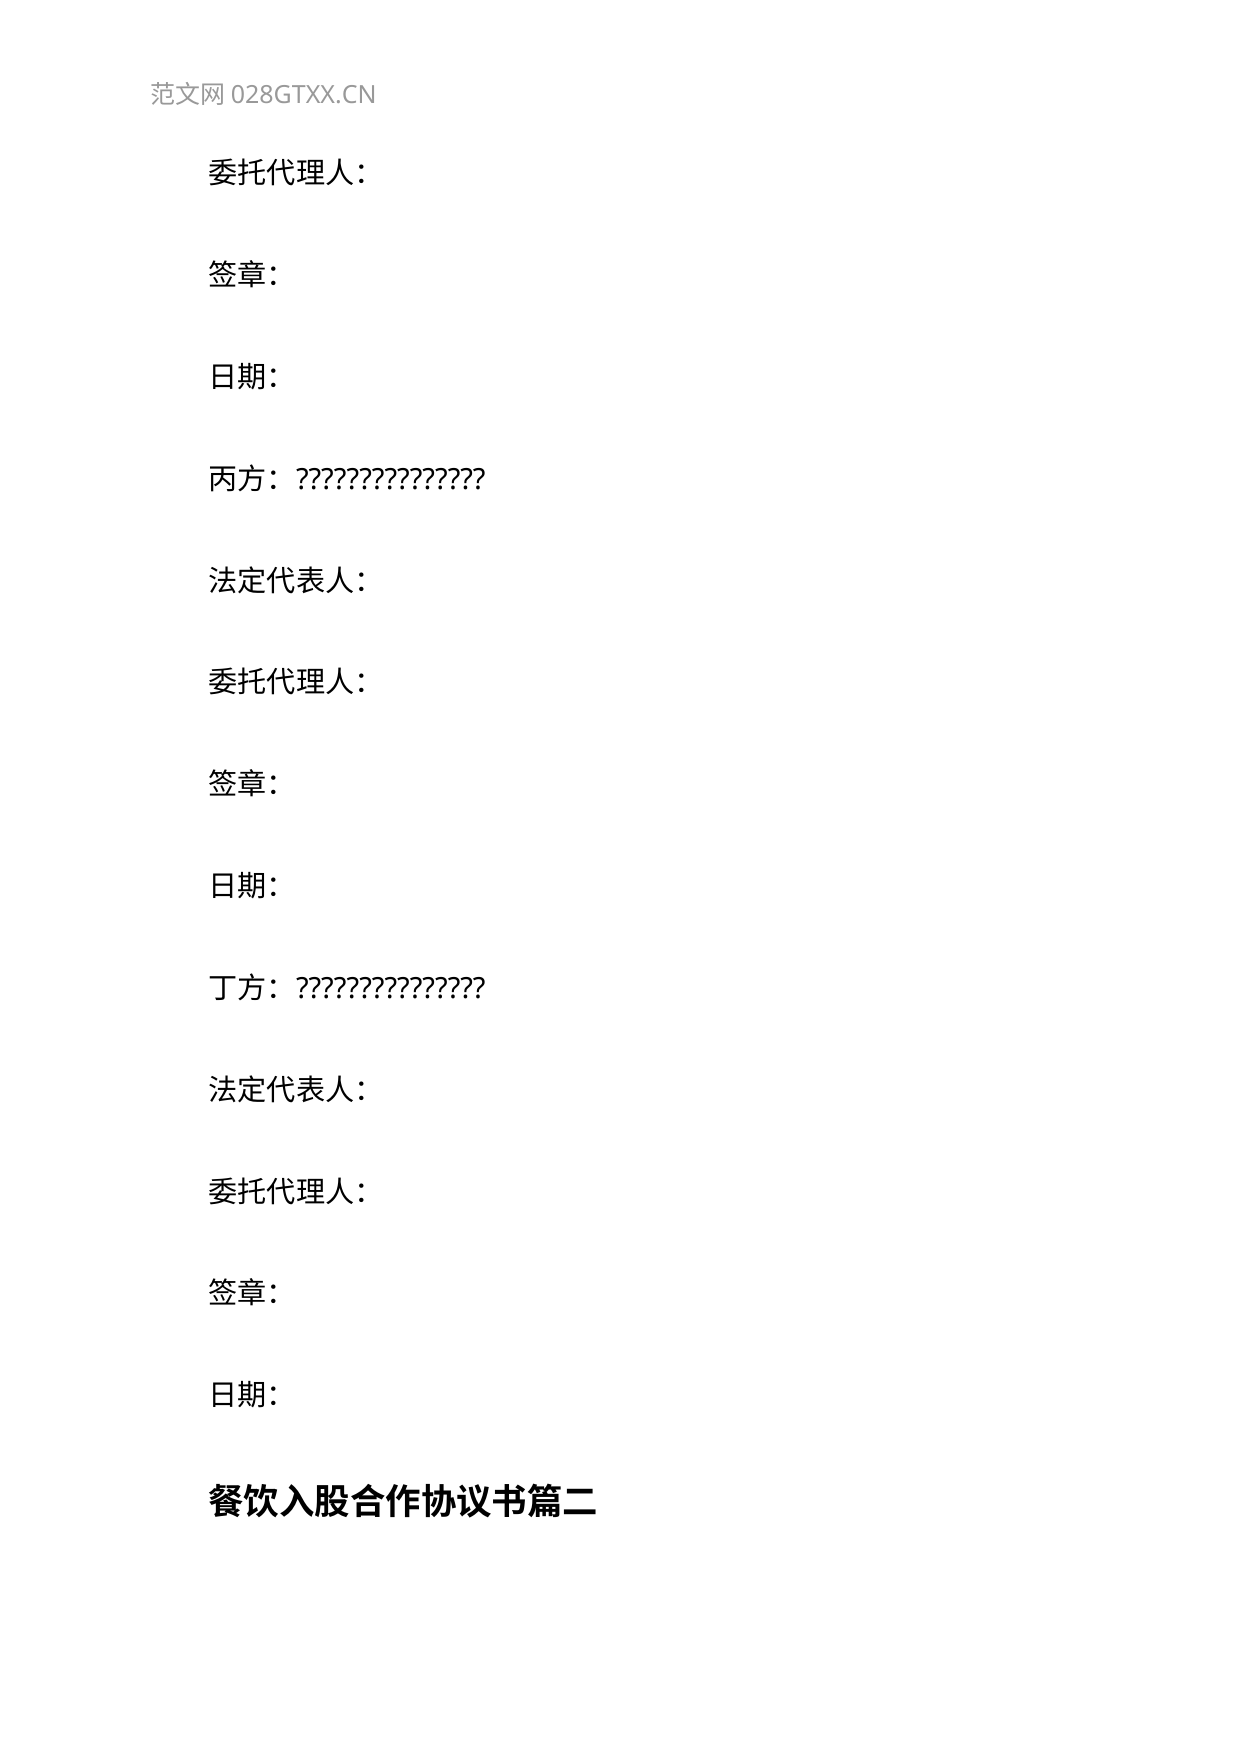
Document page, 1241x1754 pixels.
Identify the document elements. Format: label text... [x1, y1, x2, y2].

text 签章： [150, 252, 1090, 294]
text 日期： [150, 863, 1090, 905]
text 委托代理人： [150, 659, 1090, 701]
text 餐饮入股合作协议书篇二 [150, 1473, 1090, 1525]
text 法定代表人： [150, 1066, 1090, 1109]
text 签章： [150, 1270, 1090, 1312]
text 丁方：??????????????? [150, 964, 1090, 1007]
text 日期： [150, 1372, 1090, 1414]
text 委托代理人： [150, 1168, 1090, 1210]
text 丙方：??????????????? [150, 455, 1090, 498]
text 签章： [150, 761, 1090, 803]
text 日期： [150, 353, 1090, 396]
text 法定代表人： [150, 557, 1090, 599]
text 委托代理人： [150, 150, 1090, 192]
